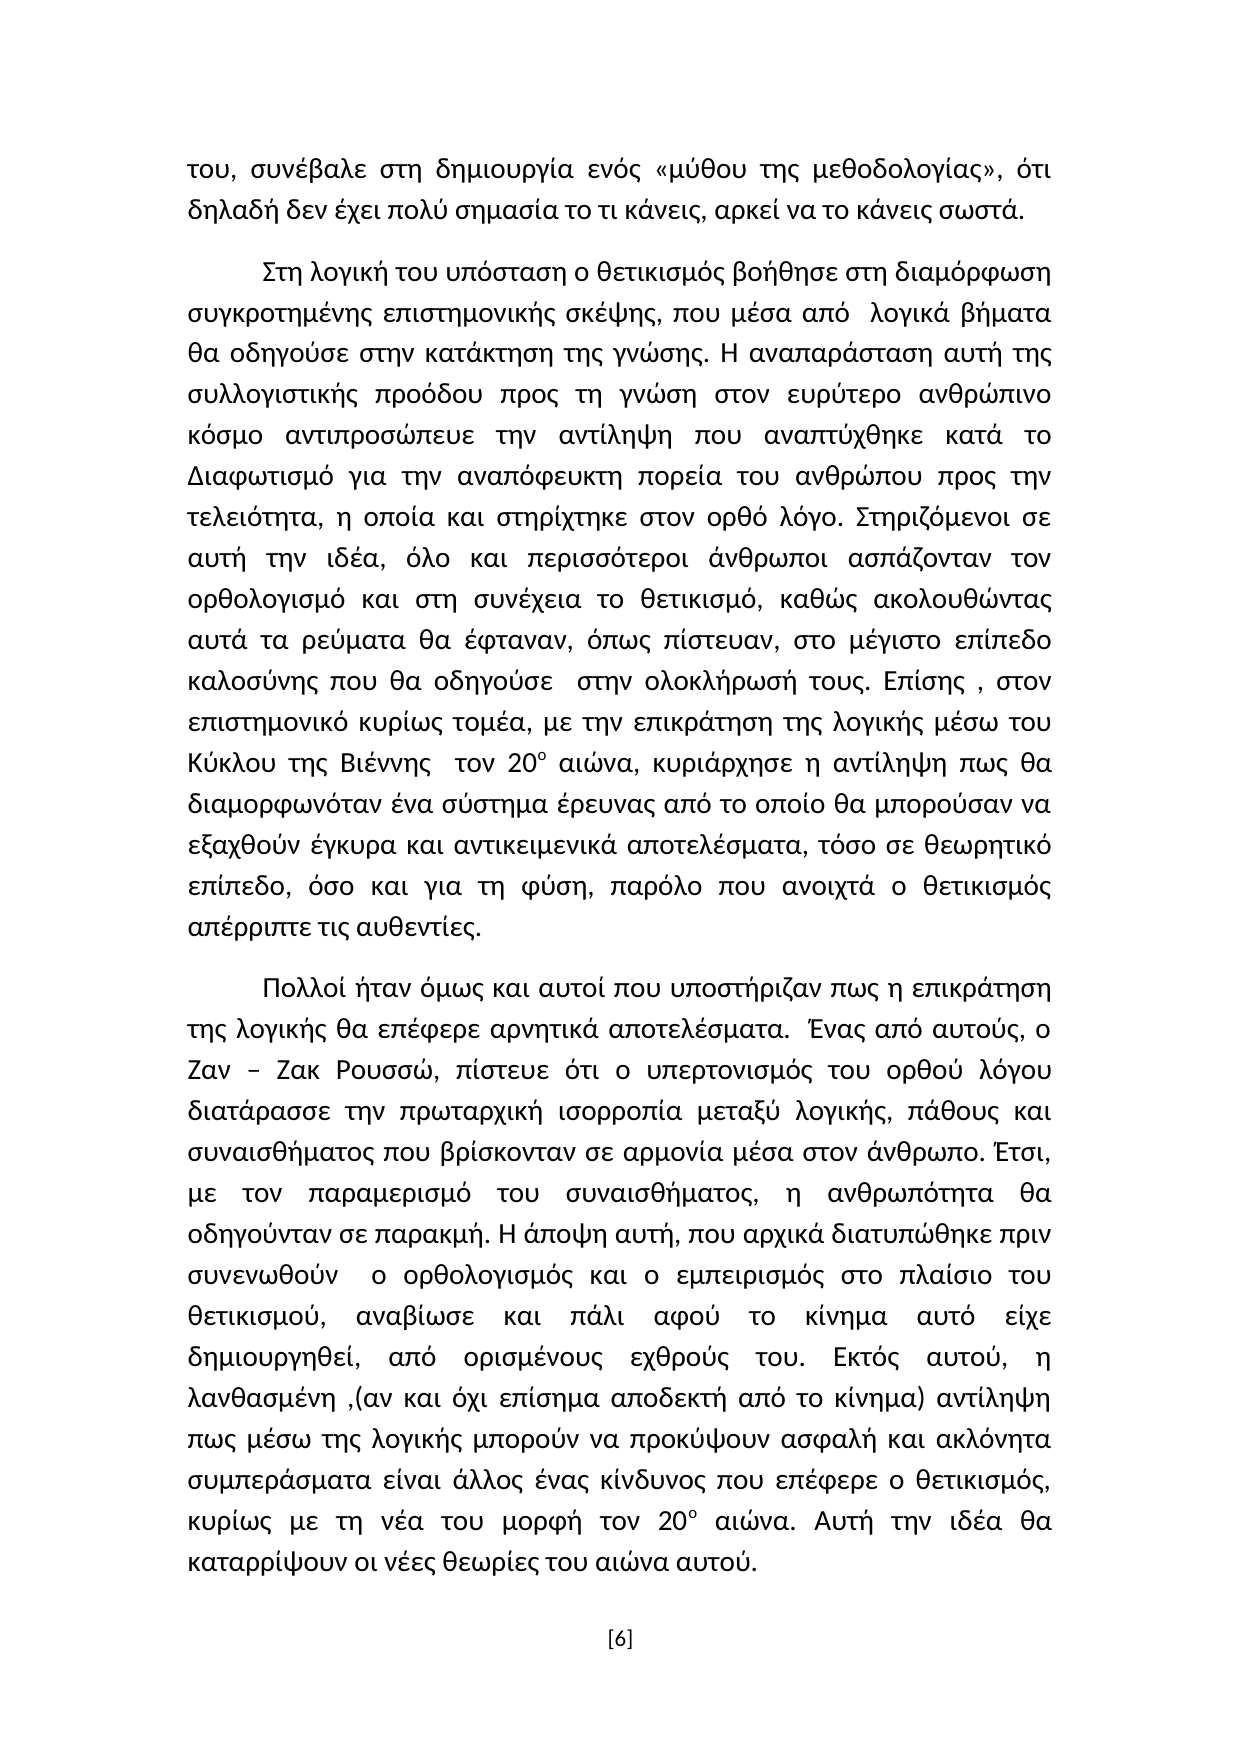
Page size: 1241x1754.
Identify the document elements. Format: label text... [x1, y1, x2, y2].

text Στη λογική του υπόσταση ο θετικισμός βοήθησε στη διαμόρφωση συγκροτημένης επιστημονικής σκέψης, που μέσα από λογικά βήματα θα οδηγούσε στην κατάκτηση της γνώσης. Η αναπαράσταση αυτή της συλλογιστικής προόδου προς τη γνώση στον ευρύτερο ανθρώπινο κόσμο αντιπροσώπευε την αντίληψη που αναπτύχθηκε κατά το Διαφωτισμό για την αναπόφευκτη πορεία του ανθρώπου προς την τελειότητα, η οποία και στηρίχτηκε στον ορθό λόγο. Στηριζόμενοι σε αυτή την ιδέα, όλο και περισσότεροι άνθρωποι ασπάζονταν τον ορθολογισμό και στη συνέχεια το θετικισμό, καθώς ακολουθώντας αυτά τα ρεύματα θα έφταναν, όπως πίστευαν, στο μέγιστο επίπεδο καλοσύνης που θα οδηγούσε στην ολοκλήρωσή τους. Επίσης , στον επιστημονικό κυρίως τομέα, με την επικράτηση της λογικής μέσω του Κύκλου της Βιέννης τον 20ο αιώνα, κυριάρχησε η αντίληψη πως θα διαμορφωνόταν ένα σύστημα έρευνας από το οποίο θα μπορούσαν να εξαχθούν έγκυρα και αντικειμενικά αποτελέσματα, τόσο σε θεωρητικό επίπεδο, όσο και για τη φύση, παρόλο που ανοιχτά ο θετικισμός απέρριπτε τις αυθεντίες. [187, 253, 1053, 943]
text Πολλοί ήταν όμως και αυτοί που υποστήριζαν πως η επικράτηση της λογικής θα επέφερε αρνητικά αποτελέσματα. Ένας από αυτούς, ο Ζαν – Ζακ Ρουσσώ, πίστευε ότι ο υπερτονισμός του ορθού λόγου διατάρασσε την πρωταρχική ισορροπία μεταξύ λογικής, πάθους και συναισθήματος που βρίσκονταν σε αρμονία μέσα στον άνθρωπο. Έτσι, με τον παραμερισμό του συναισθήματος, η ανθρωπότητα θα οδηγούνταν σε παρακμή. Η άποψη αυτή, που αρχικά διατυπώθηκε πριν συνενωθούν ο ορθολογισμός και ο εμπειρισμός στο πλαίσιο του θετικισμού, αναβίωσε και πάλι αφού το κίνημα αυτό είχε δημιουργηθεί, από ορισμένους εχθρούς του. Εκτός αυτού, η λανθασμένη ,(αν και όχι επίσημα αποδεκτή από το κίνημα) αντίληψη πως μέσω της λογικής μπορούν να προκύψουν ασφαλή και ακλόνητα συμπεράσματα είναι άλλος ένας κίνδυνος που επέφερε ο θετικισμός, κυρίως με τη νέα του μορφή τον 20ο αιώνα. Αυτή την ιδέα θα καταρρίψουν οι νέες θεωρίες του αιώνα αυτού. [187, 969, 1053, 1578]
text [187, 150, 1053, 227]
